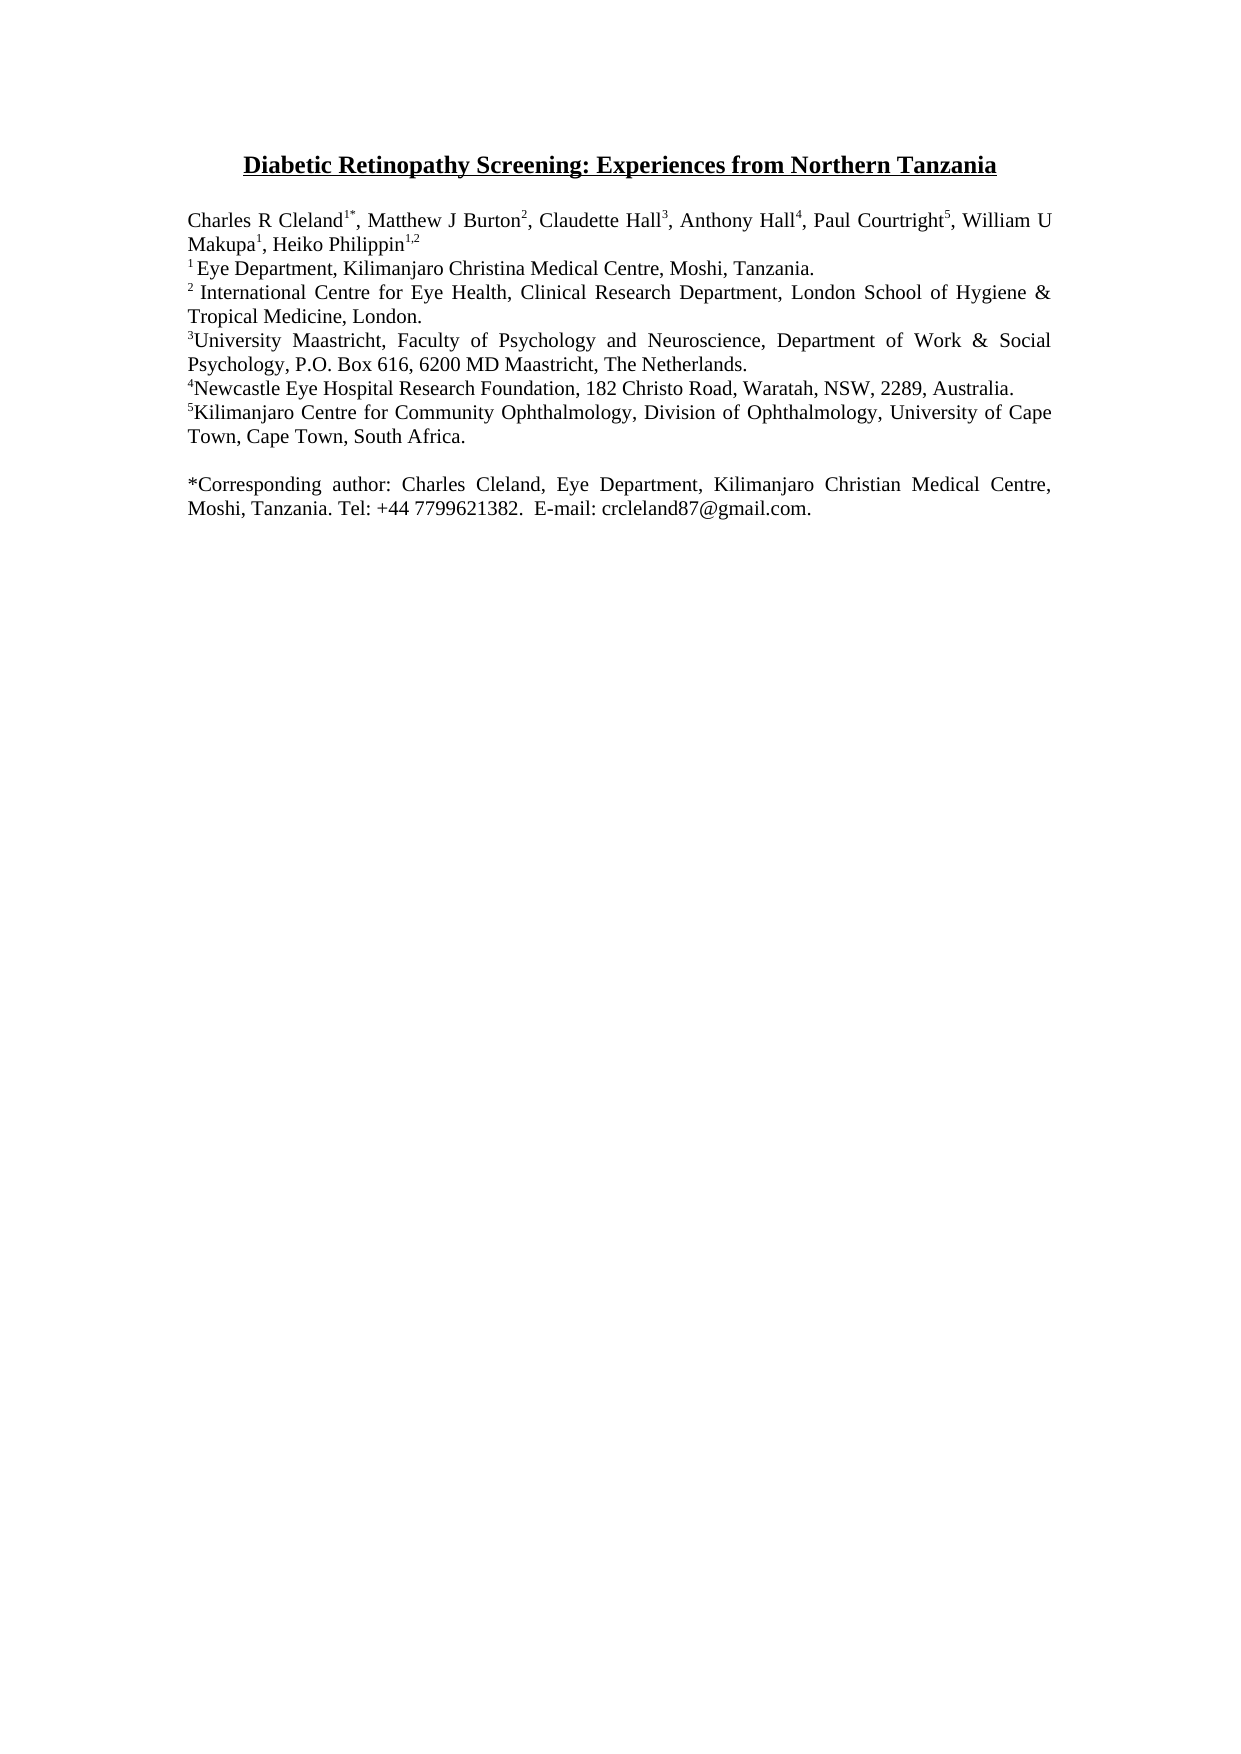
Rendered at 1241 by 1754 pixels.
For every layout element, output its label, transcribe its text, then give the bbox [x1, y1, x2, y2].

text 3University Maastricht, Faculty of Psychology and Neuroscience, Department of Work & Social Psychology, P.O. Box 616, 6200 MD Maastricht, The Netherlands. [187, 328, 1053, 376]
text Charles R Cleland1*, Matthew J Burton2, Claudette Hall3, Anthony Hall4, Paul Courtright5, William U Makupa1, Heiko Philippin1,2 [187, 207, 1053, 256]
text 5Kilimanjaro Centre for Community Ophthalmology, Division of Ophthalmology, University of Cape Town, Cape Town, South Africa. [187, 400, 1053, 448]
text 1 Eye Department, Kilimanjaro Christina Medical Centre, Moshi, Tanzania. [187, 256, 1053, 280]
text *Corresponding author: Charles Cleland, Eye Department, Kilimanjaro Christian Medical Centre, Moshi, Tanzania. Tel: +44 7799621382. E-mail: crcleland87@gmail.com. [187, 472, 1053, 520]
text Diabetic Retinopathy Screening: Experiences from Northern Tanzania [187, 150, 1053, 179]
text 4Newcastle Eye Hospital Research Foundation, 182 Christo Road, Waratah, NSW, 2289, Australia. [187, 376, 1053, 400]
text 2 International Centre for Eye Health, Clinical Research Department, London School of Hygiene & Tropical Medicine, London. [187, 280, 1053, 328]
